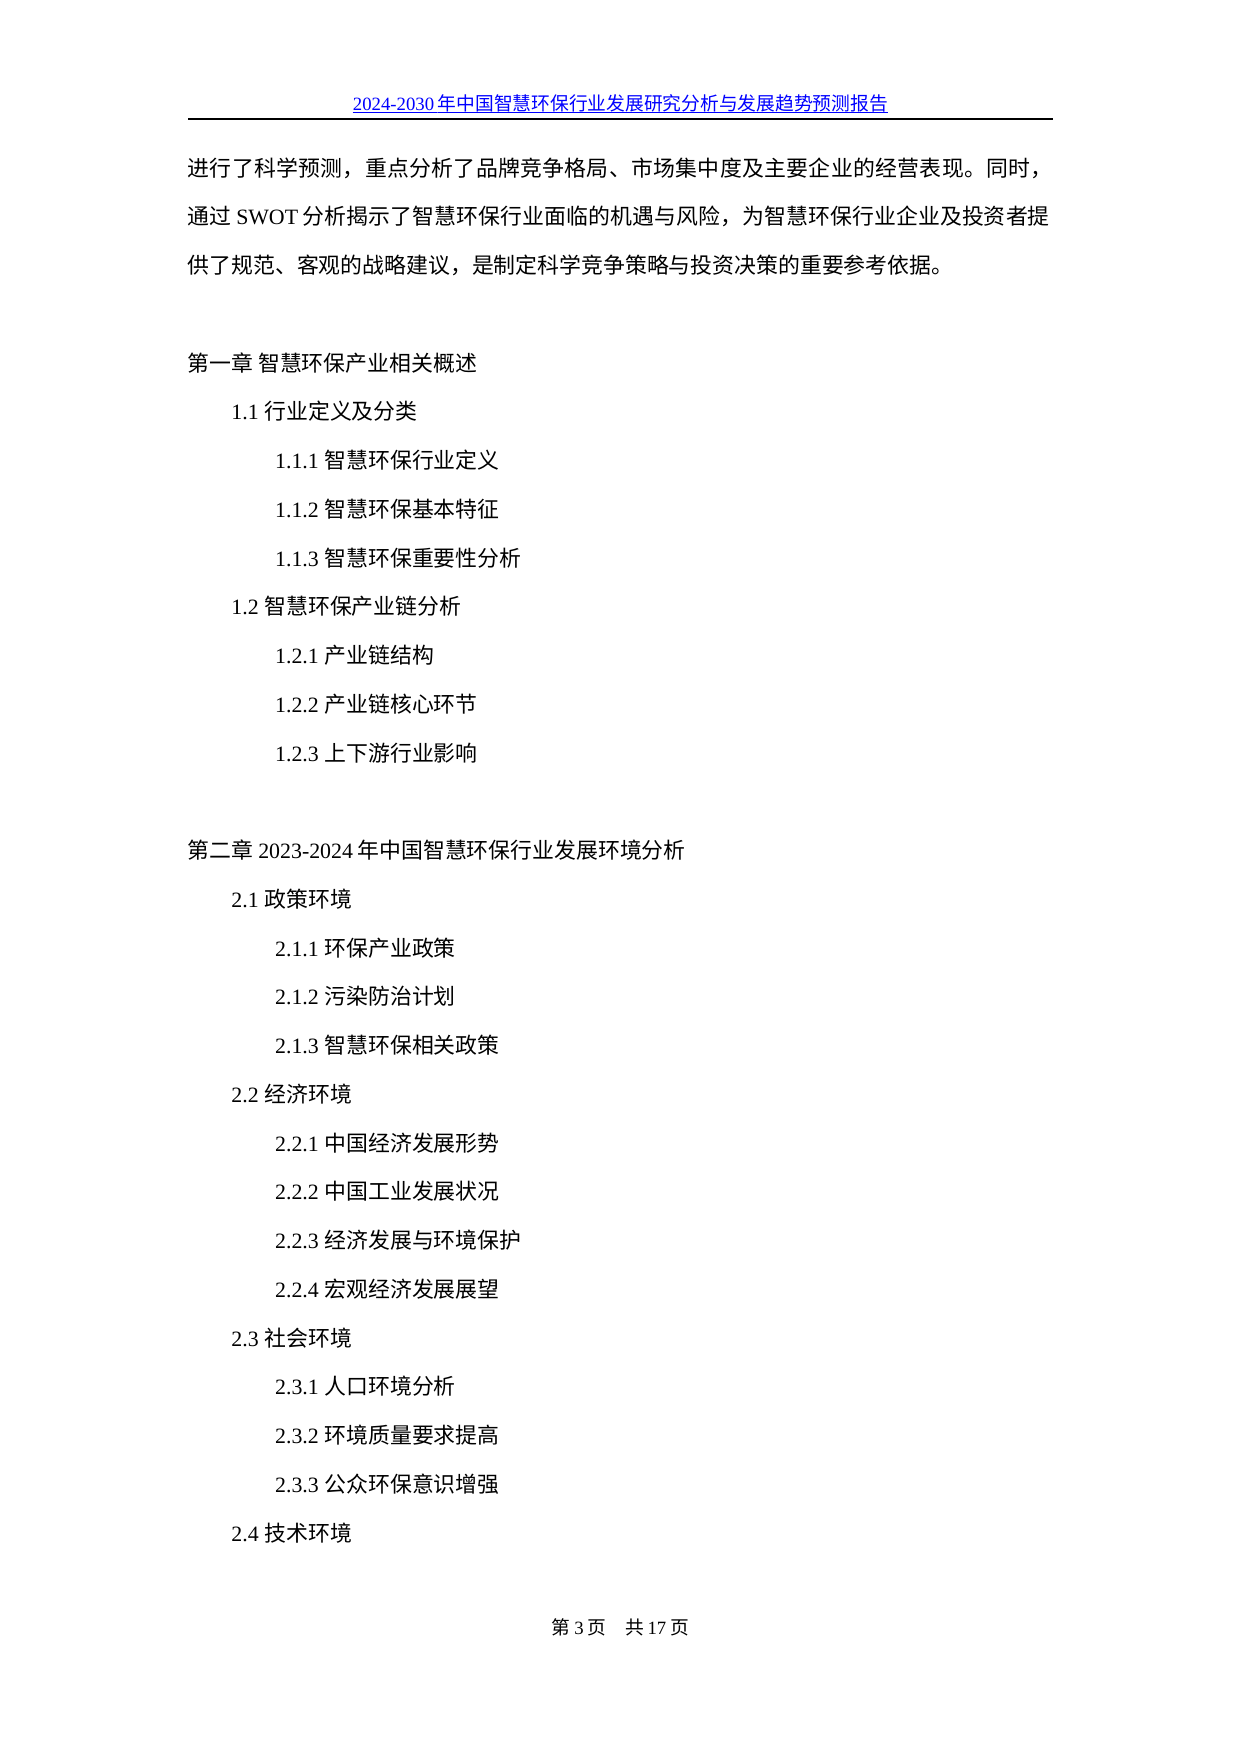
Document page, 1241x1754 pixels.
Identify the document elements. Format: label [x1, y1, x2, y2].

text [187, 150, 1053, 1548]
